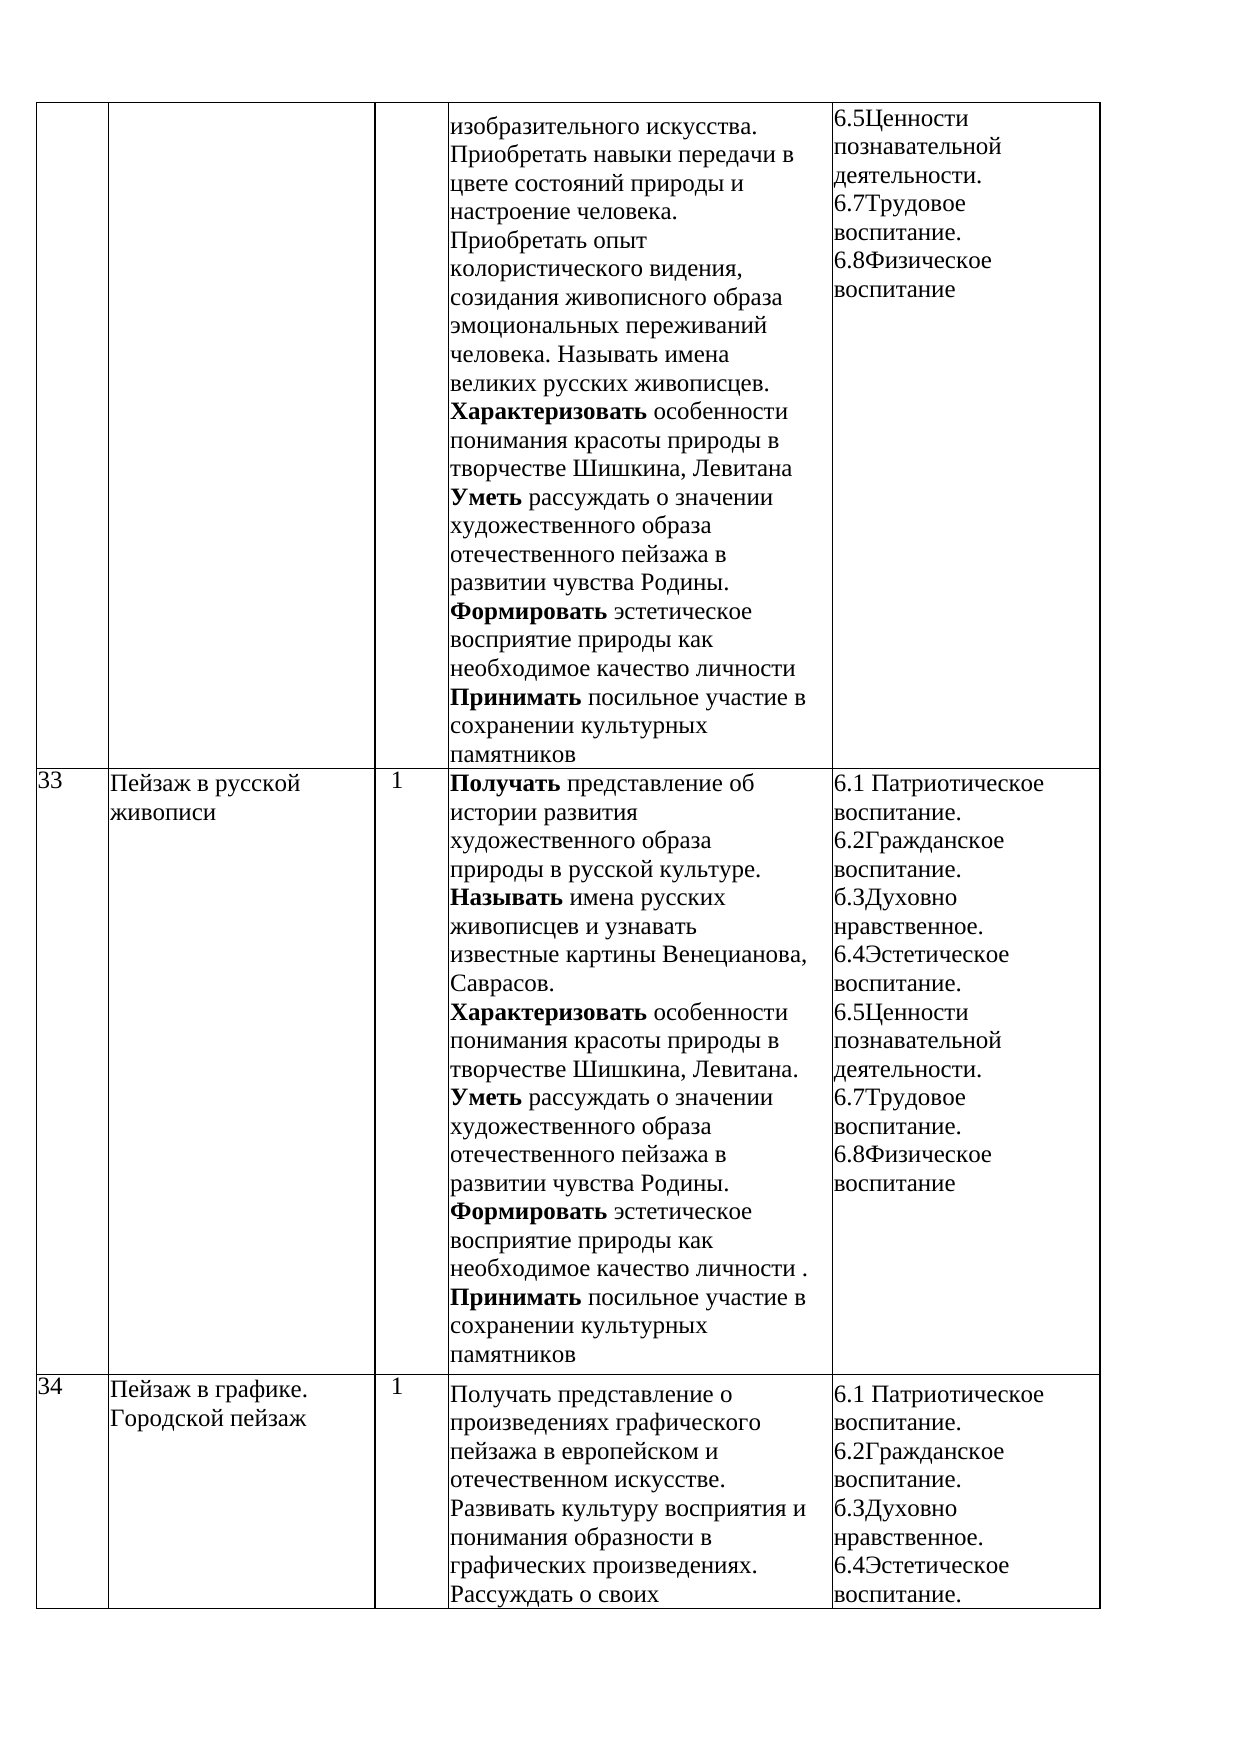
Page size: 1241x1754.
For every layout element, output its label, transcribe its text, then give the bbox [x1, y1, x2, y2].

table_header [109, 103, 374, 768]
table_cell 6.1 Патриотическое воспитание. 6.2Гражданское воспитание. б.ЗДуховно нравственное. 6.4Эстетическое воспитание. [833, 1375, 1099, 1608]
table_header [376, 103, 448, 768]
table_header [37, 103, 108, 768]
table_cell Получать представление об истории развития художественного образа природы в русской культуре. Называть имена русских живописцев и узнавать известные картины Венецианова, Саврасов. Характеризовать особенности понимания красоты природы в творчестве Шишкина, Левитана. Уметь рассуждать о значении художественного образа отечественного пейзажа в развитии чувства Родины. Формировать эстетическое восприятие природы как необходимое качество личности . Принимать посильное участие в сохранении культурных памятников [449, 769, 832, 1374]
table_cell Пейзаж в русской живописи [109, 769, 374, 1374]
table_header 6.5Ценности познавательной деятельности. 6.7Трудовое воспитание. 6.8Физическое воспитание [833, 103, 1099, 768]
table_cell 1 [376, 1375, 448, 1608]
table_cell 6.1 Патриотическое воспитание. 6.2Гражданское воспитание. б.ЗДуховно нравственное. 6.4Эстетическое воспитание. 6.5Ценности познавательной деятельности. 6.7Трудовое воспитание. 6.8Физическое воспитание [833, 769, 1099, 1374]
table_cell 34 [37, 1375, 108, 1608]
table_cell 33 [37, 769, 108, 1374]
table_cell Получать представление о произведениях графического пейзажа в европейском и отечественном искусстве. Развивать культуру восприятия и понимания образности в графических произведениях. Рассуждать о своих [449, 1375, 832, 1608]
table_cell Пейзаж в графике. Городской пейзаж [109, 1375, 374, 1608]
table_header изобразительного искусства. Приобретать навыки передачи в цвете состояний природы и настроение человека. Приобретать опыт колористического видения, созидания живописного образа эмоциональных переживаний человека. Называть имена великих русских живописцев. Характеризовать особенности понимания красоты природы в творчестве Шишкина, Левитана Уметь рассуждать о значении художественного образа отечественного пейзажа в развитии чувства Родины. Формировать эстетическое восприятие природы как необходимое качество личности Принимать посильное участие в сохранении культурных памятников [449, 103, 832, 768]
table_cell 1 [376, 769, 448, 1374]
